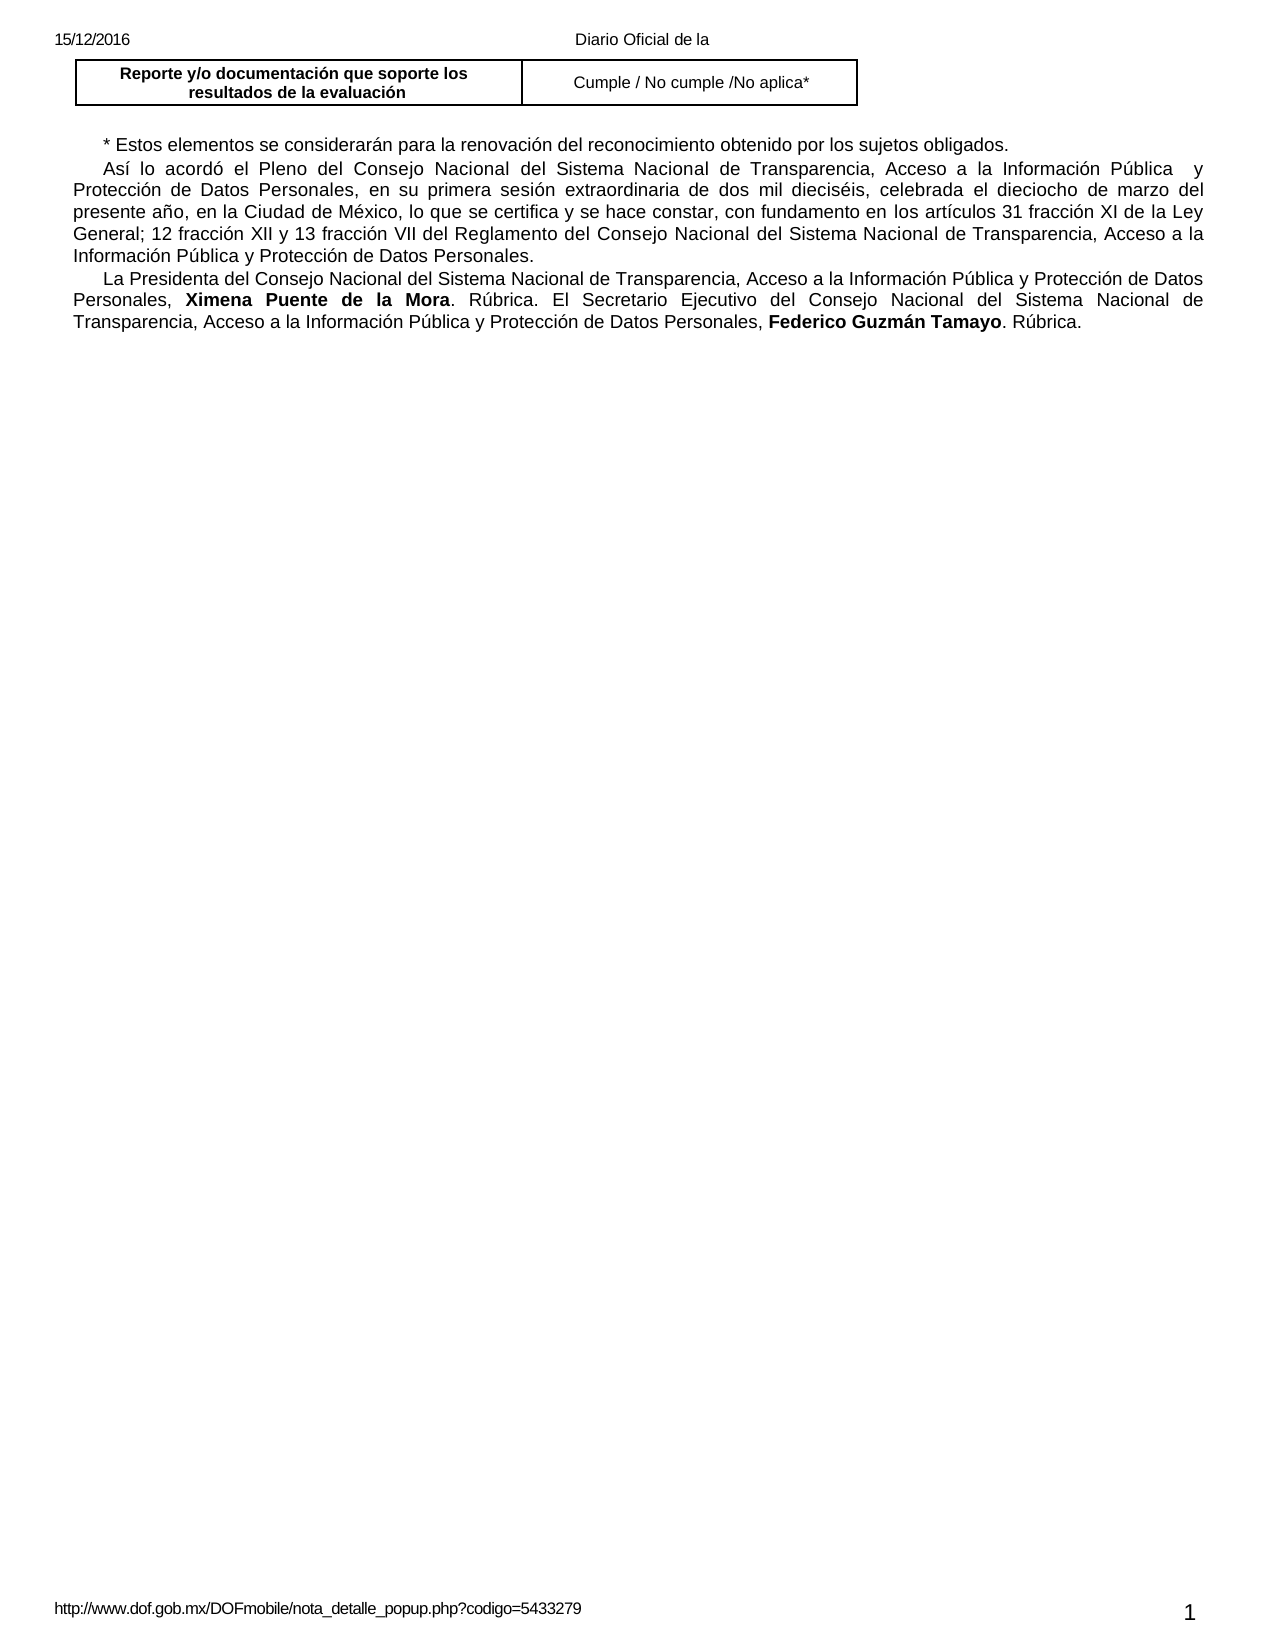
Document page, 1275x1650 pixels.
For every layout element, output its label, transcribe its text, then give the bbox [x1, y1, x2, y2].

text La Presidenta del Consejo Nacional del Sistema Nacional de Transparencia, Acceso a la Información Pública y Protección de Datos Personales, Ximena Puente de la Mora.­ Rúbrica.­ El Secretario Ejecutivo del Consejo Nacional del Sistema Nacional de Transparencia, Acceso a la Información Pública y Protección de Datos Personales, Federico Guzmán Tamayo.­ Rúbrica. [73, 267, 1204, 332]
text Así lo acordó el Pleno del Consejo Nacional del Sistema Nacional de Transparencia, Acceso a la Información Pública y Protección de Datos Personales, en su primera sesión extraordinaria de dos mil dieciséis, celebrada el dieciocho de marzo del presente año, en la Ciudad de México, lo que se certifica y se hace constar, con fundamento en los artículos 31 fracción XI de la Ley General; 12 fracción XII y 13 fracción VII del Reglamento del Consejo Nacional del Sistema Nacional de Transparencia, Acceso a la Información Pública y Protección de Datos Personales. [73, 157, 1204, 266]
table_header Reporte y/o documentación que soporte los resultados de la evaluación [77, 61, 521, 104]
table_header Cumple / No cumple /No aplica* [523, 61, 856, 104]
text * Estos elementos se considerarán para la renovación del reconocimiento obtenido por los sujetos obligados. [103, 134, 1217, 155]
